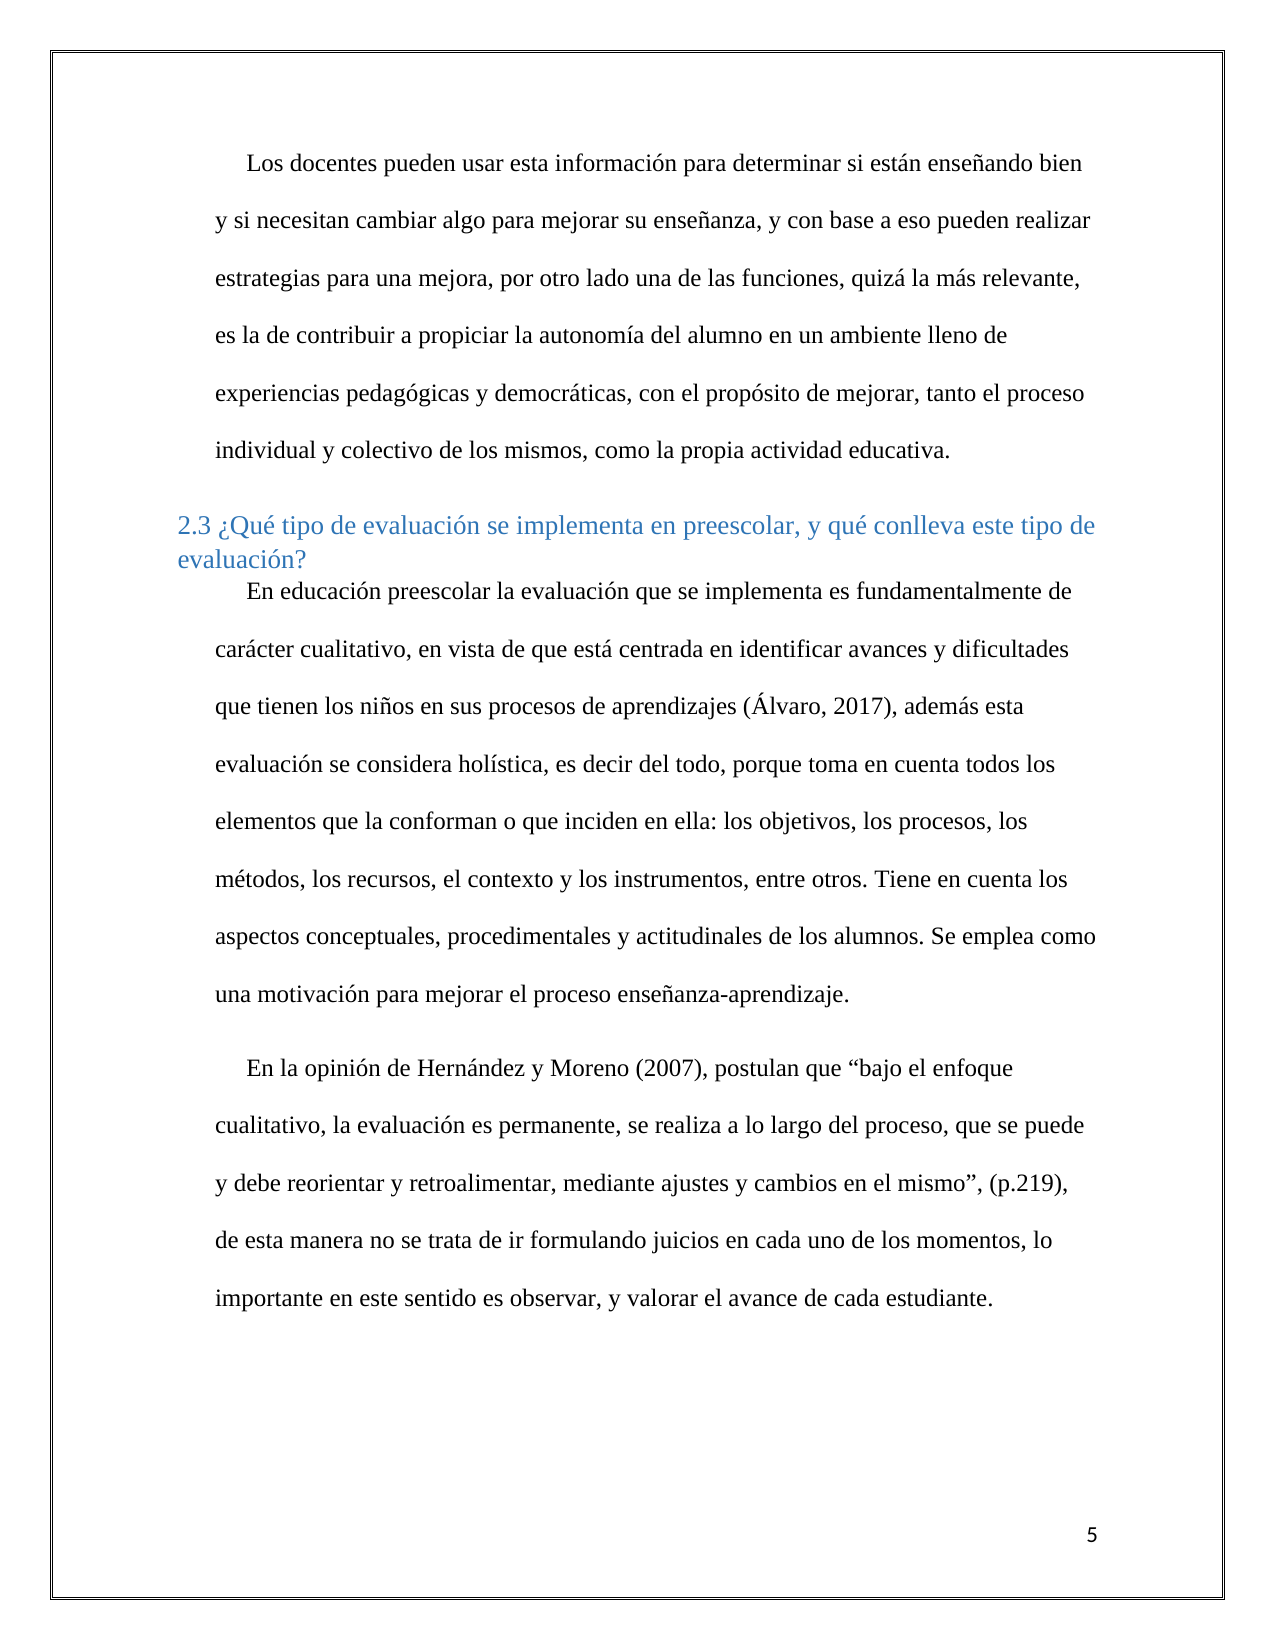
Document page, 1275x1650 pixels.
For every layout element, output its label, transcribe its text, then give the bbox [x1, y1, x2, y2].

text En la opinión de Hernández y Moreno (2007), postulan que “bajo el enfoque cualitativo, la evaluación es permanente, se realiza a lo largo del proceso, que se puede y debe reorientar y retroalimentar, mediante ajustes y cambios en el mismo”, (p.219), de esta manera no se trata de ir formulando juicios en cada uno de los momentos, lo importante en este sentido es observar, y valorar el avance de cada estudiante. [215, 1053, 1098, 1312]
text En educación preescolar la evaluación que se implementa es fundamentalmente de carácter cualitativo, en vista de que está centrada en identificar avances y dificultades que tienen los niños en sus procesos de aprendizajes (Álvaro, 2017), además esta evaluación se considera holística, es decir del todo, porque toma en cuenta todos los elementos que la conforman o que inciden en ella: los objetivos, los procesos, los métodos, los recursos, el contexto y los instrumentos, entre otros. Tiene en cuenta los aspectos conceptuales, procedimentales y actitudinales de los alumnos. Se emplea como una motivación para mejorar el proceso enseñanza-aprendizaje. [215, 576, 1098, 1008]
subtitle 2.3 ¿Qué tipo de evaluación se implementa en preescolar, y qué conlleva este tipo de evaluación? [177, 509, 1098, 574]
text Los docentes pueden usar esta información para determinar si están enseñando bien y si necesitan cambiar algo para mejorar su enseñanza, y con base a eso pueden realizar estrategias para una mejora, por otro lado una de las funciones, quizá la más relevante, es la de contribuir a propiciar la autonomía del alumno en un ambiente lleno de experiencias pedagógicas y democráticas, con el propósito de mejorar, tanto el proceso individual y colectivo de los mismos, como la propia actividad educativa. [215, 148, 1098, 464]
